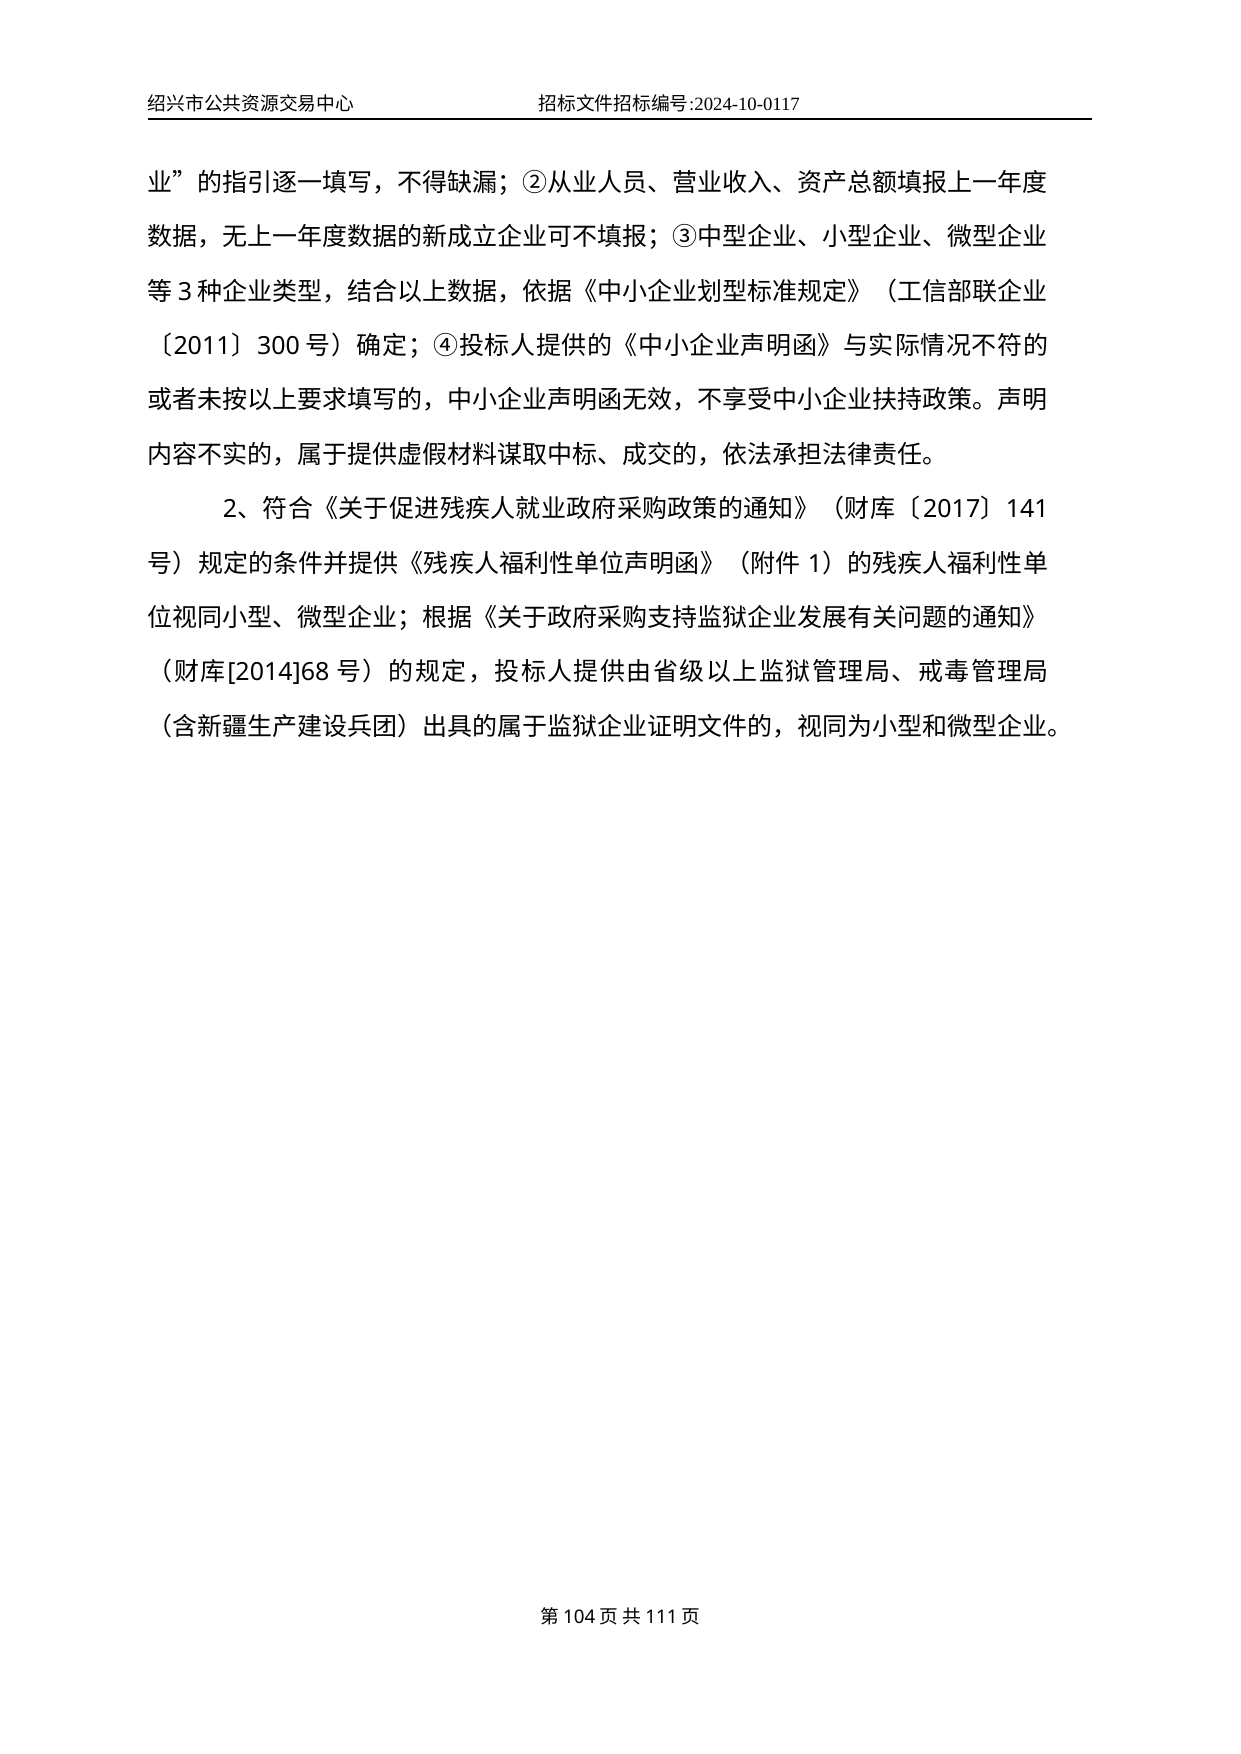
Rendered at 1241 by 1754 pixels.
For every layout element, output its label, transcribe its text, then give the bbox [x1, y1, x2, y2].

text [148, 162, 1049, 471]
text 2、符合《关于促进残疾人就业政府采购政策的通知》（财库〔2017〕141号）规定的条件并提供《残疾人福利性单位声明函》（附件1）的残疾人福利性单位视同小型、微型企业；根据《关于政府采购支持监狱企业发展有关问题的通知》（财库[2014]68号）的规定，投标人提供由省级以上监狱管理局、戒毒管理局（含新疆生产建设兵团）出具的属于监狱企业证明文件的，视同为小型和微型企业。 [148, 489, 1049, 742]
